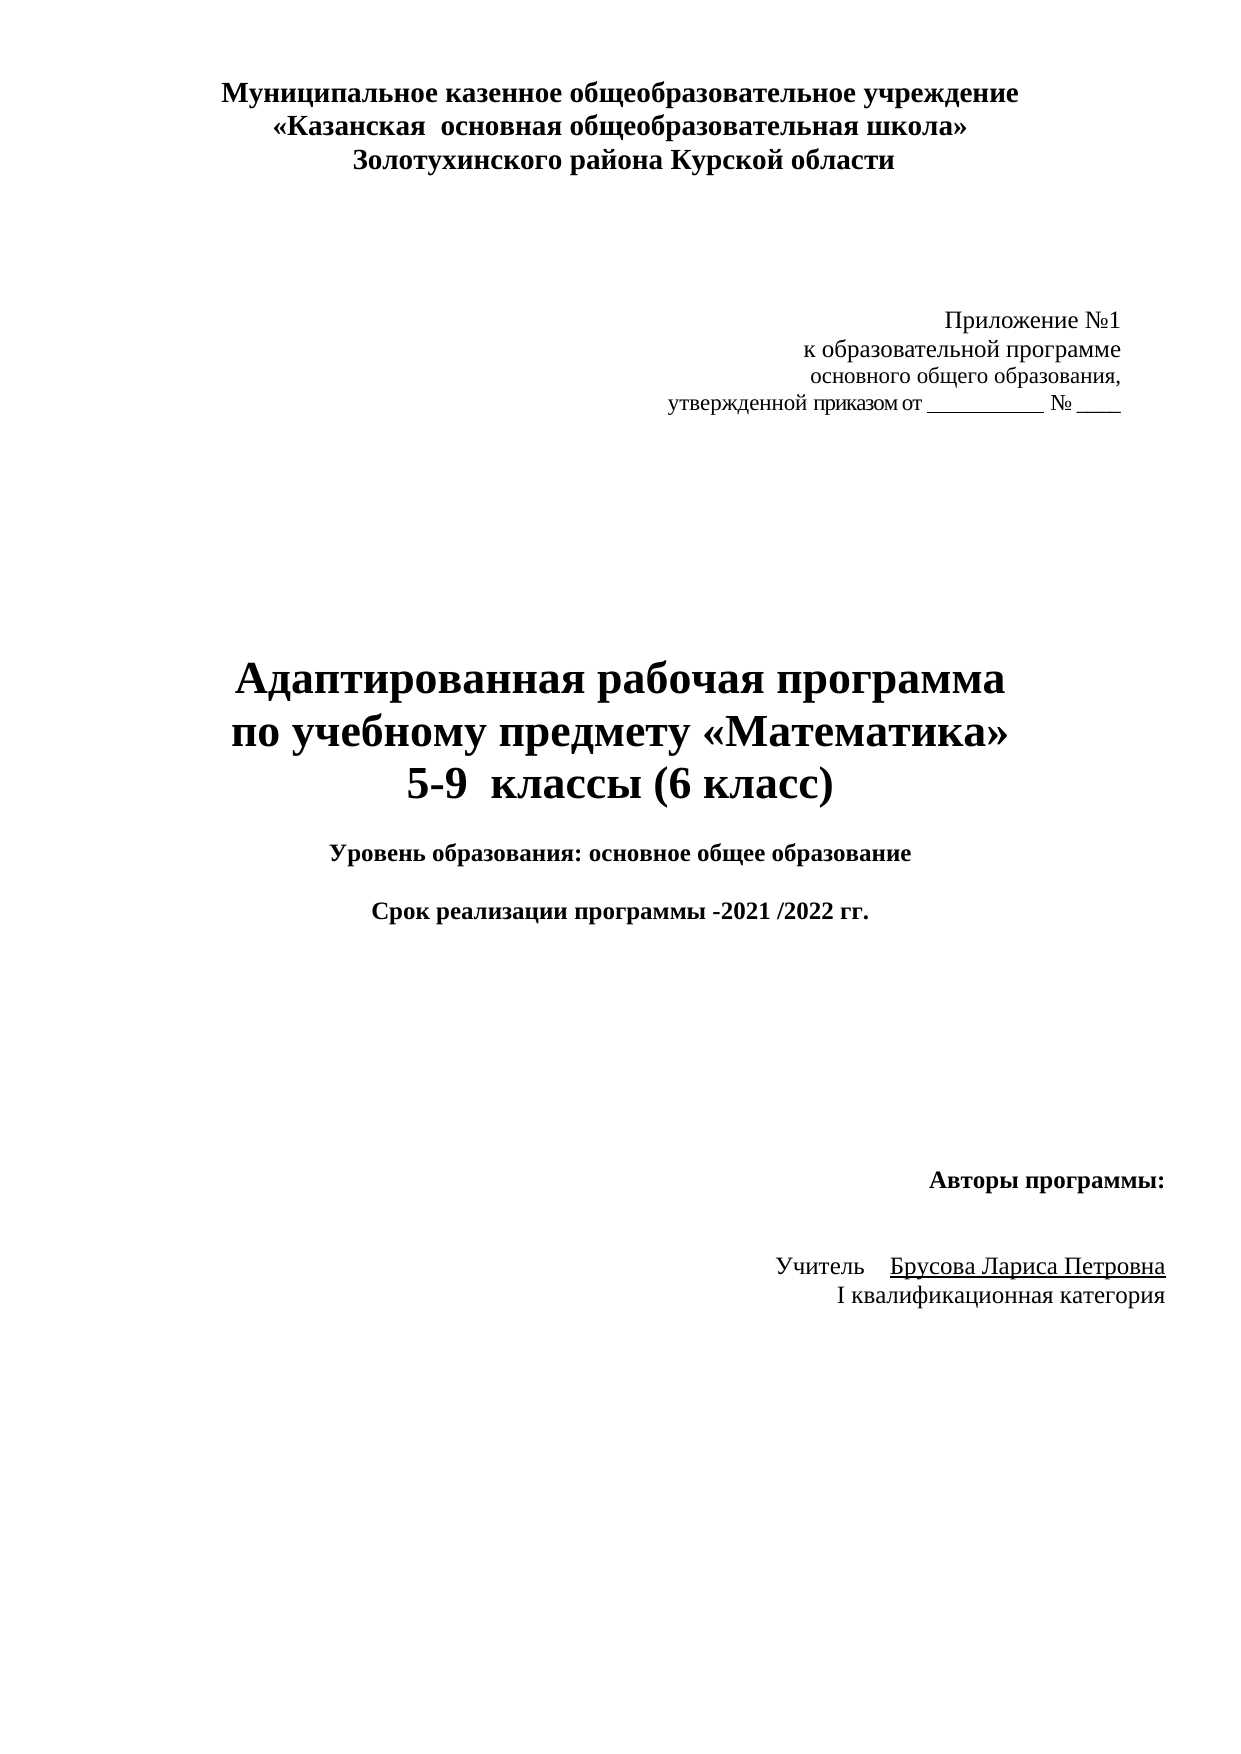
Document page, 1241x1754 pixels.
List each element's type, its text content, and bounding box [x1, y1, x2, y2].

text Срок реализации программы -2021 /2022 гг. [75, 896, 1165, 925]
text I квалификационная категория [75, 1280, 1165, 1309]
text 5-9 классы (6 класс) [75, 756, 1165, 809]
text Адаптированная рабочая программа [75, 651, 1165, 703]
text к образовательной программе [75, 334, 1121, 362]
text Приложение №1 [75, 305, 1121, 334]
text основного общего образования, [75, 362, 1121, 389]
text «Казанская основная общеобразовательная школа» [75, 108, 1165, 142]
text Золотухинского района Курской области [75, 142, 1165, 176]
text Учитель Брусова Лариса Петровна [75, 1251, 1165, 1280]
text утвержденной приказом от № ____ [75, 389, 1121, 415]
text Муниципальное казенное общеобразовательное учреждение [75, 75, 1165, 108]
text Авторы программы: [75, 1165, 1165, 1194]
text Уровень образования: основное общее образование [75, 838, 1165, 867]
text по учебному предмету «Математика» [75, 703, 1165, 756]
